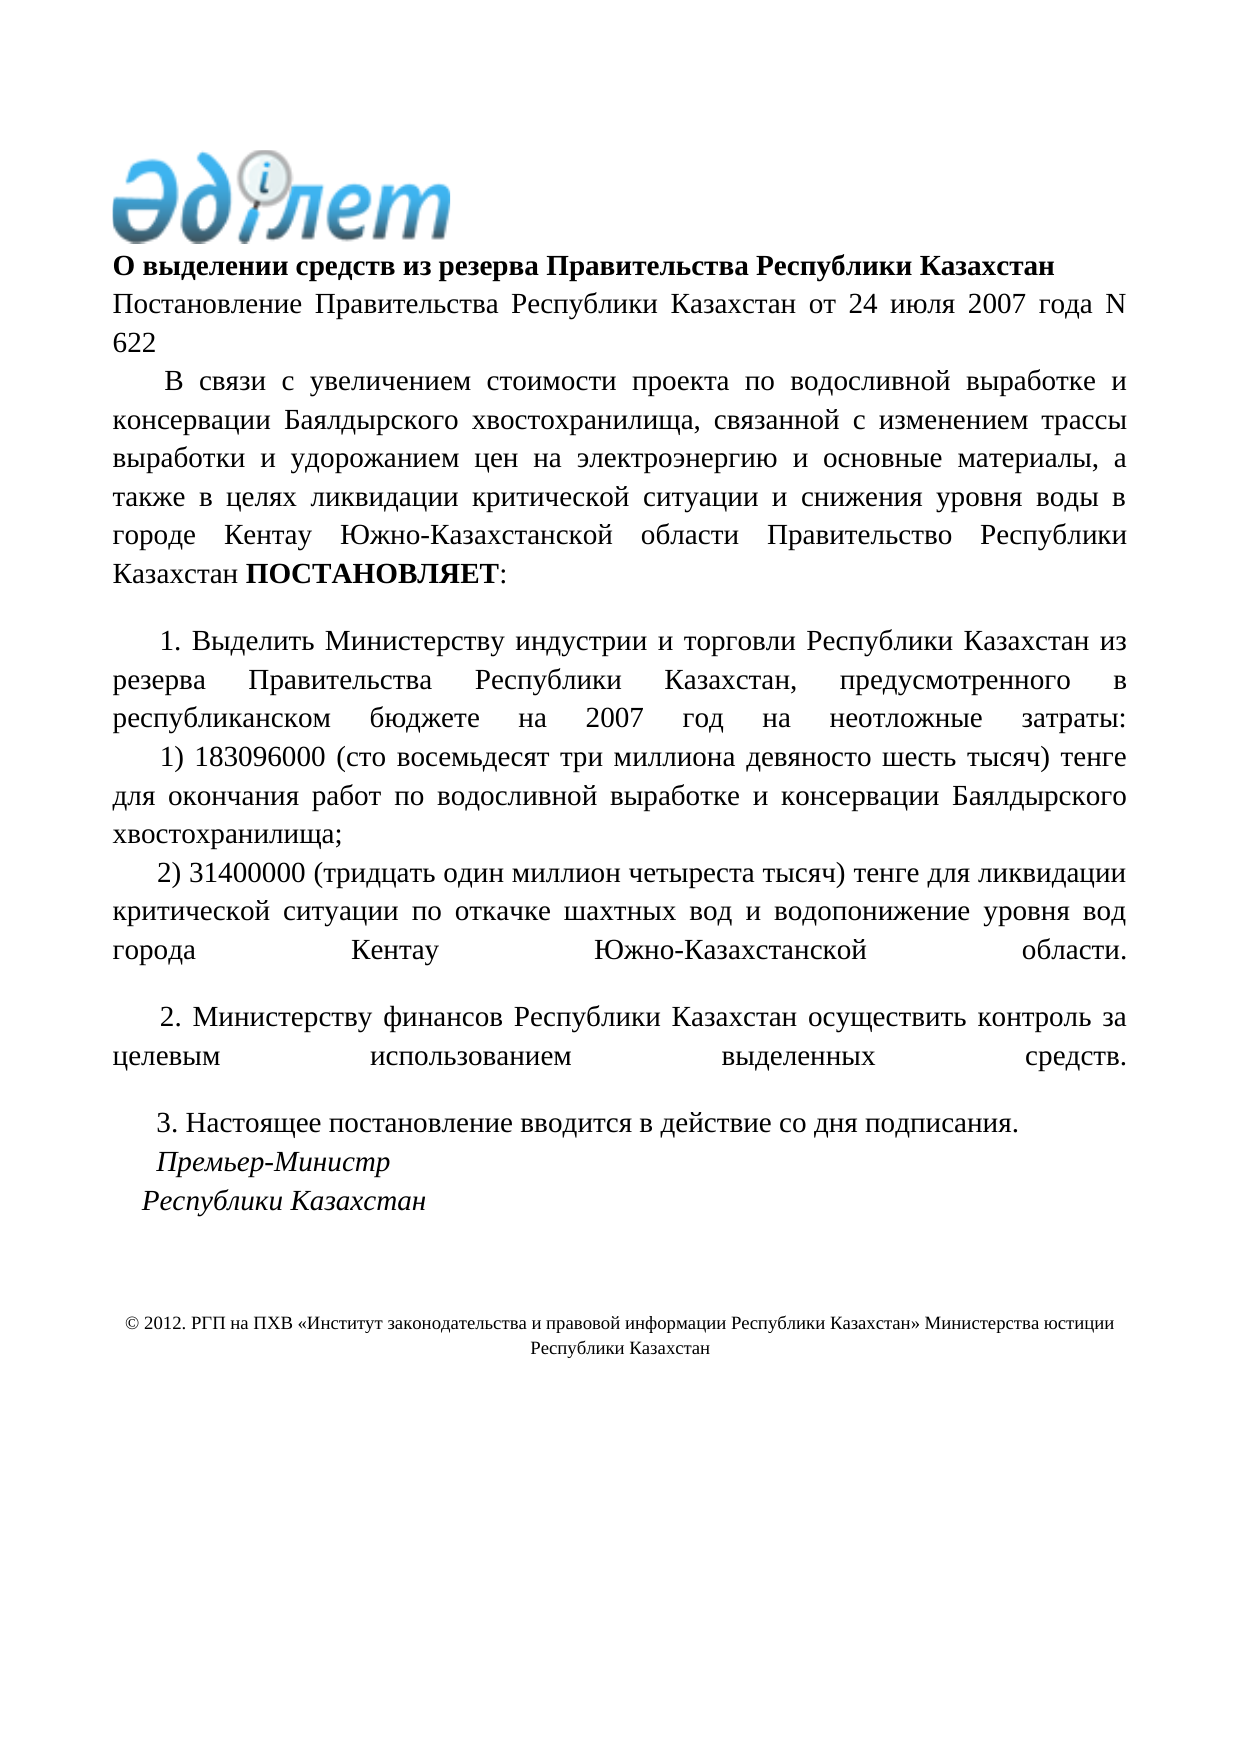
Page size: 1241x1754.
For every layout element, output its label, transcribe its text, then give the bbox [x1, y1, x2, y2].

text Постановление Правительства Республики Казахстан от 24 июля 2007 года N 622 [112, 286, 1128, 358]
text 1. Выделить Министерству индустрии и торговли Республики Казахстан из резерва Правительства Республики Казахстан, предусмотренного в республиканском бюджете на 2007 год на неотложные затраты: 1) 183096000 (сто восемьдесят три миллиона девяносто шесть тысяч) тенге для окончания работ по водосливной выработке и консервации Баялдырского хвостохранилища; 2) 31400000 (тридцать один миллион четыреста тысяч) тенге для ликвидации критической ситуации по откачке шахтных вод и водопонижение уровня вод города Кентау Южно-Казахстанской области. [112, 623, 1128, 996]
picture [112, 150, 451, 244]
text О выделении средств из резерва Правительства Республики Казахстан [112, 248, 1128, 281]
text 2. Министерству финансов Республики Казахстан осуществить контроль за целевым использованием выделенных средств. [112, 999, 1128, 1102]
text © 2012. РГП на ПХВ «Институт законодательства и правовой информации Республики Казахстан» Министерства юстиции Республики Казахстан [112, 1312, 1128, 1358]
text В связи с увеличением стоимости проекта по водосливной выработке и консервации Баялдырского хвостохранилища, связанной с изменением трассы выработки и удорожанием цен на электроэнергию и основные материалы, а также в целях ликвидации критической ситуации и снижения уровня воды в городе Кентау Южно-Казахстанской области Правительство Республики Казахстан ПОСТАНОВЛЯЕТ : [112, 363, 1128, 620]
text Премьер-Министр Республики Казахстан [112, 1144, 1128, 1216]
text 3. Настоящее постановление вводится в действие со дня подписания. [112, 1106, 1128, 1139]
